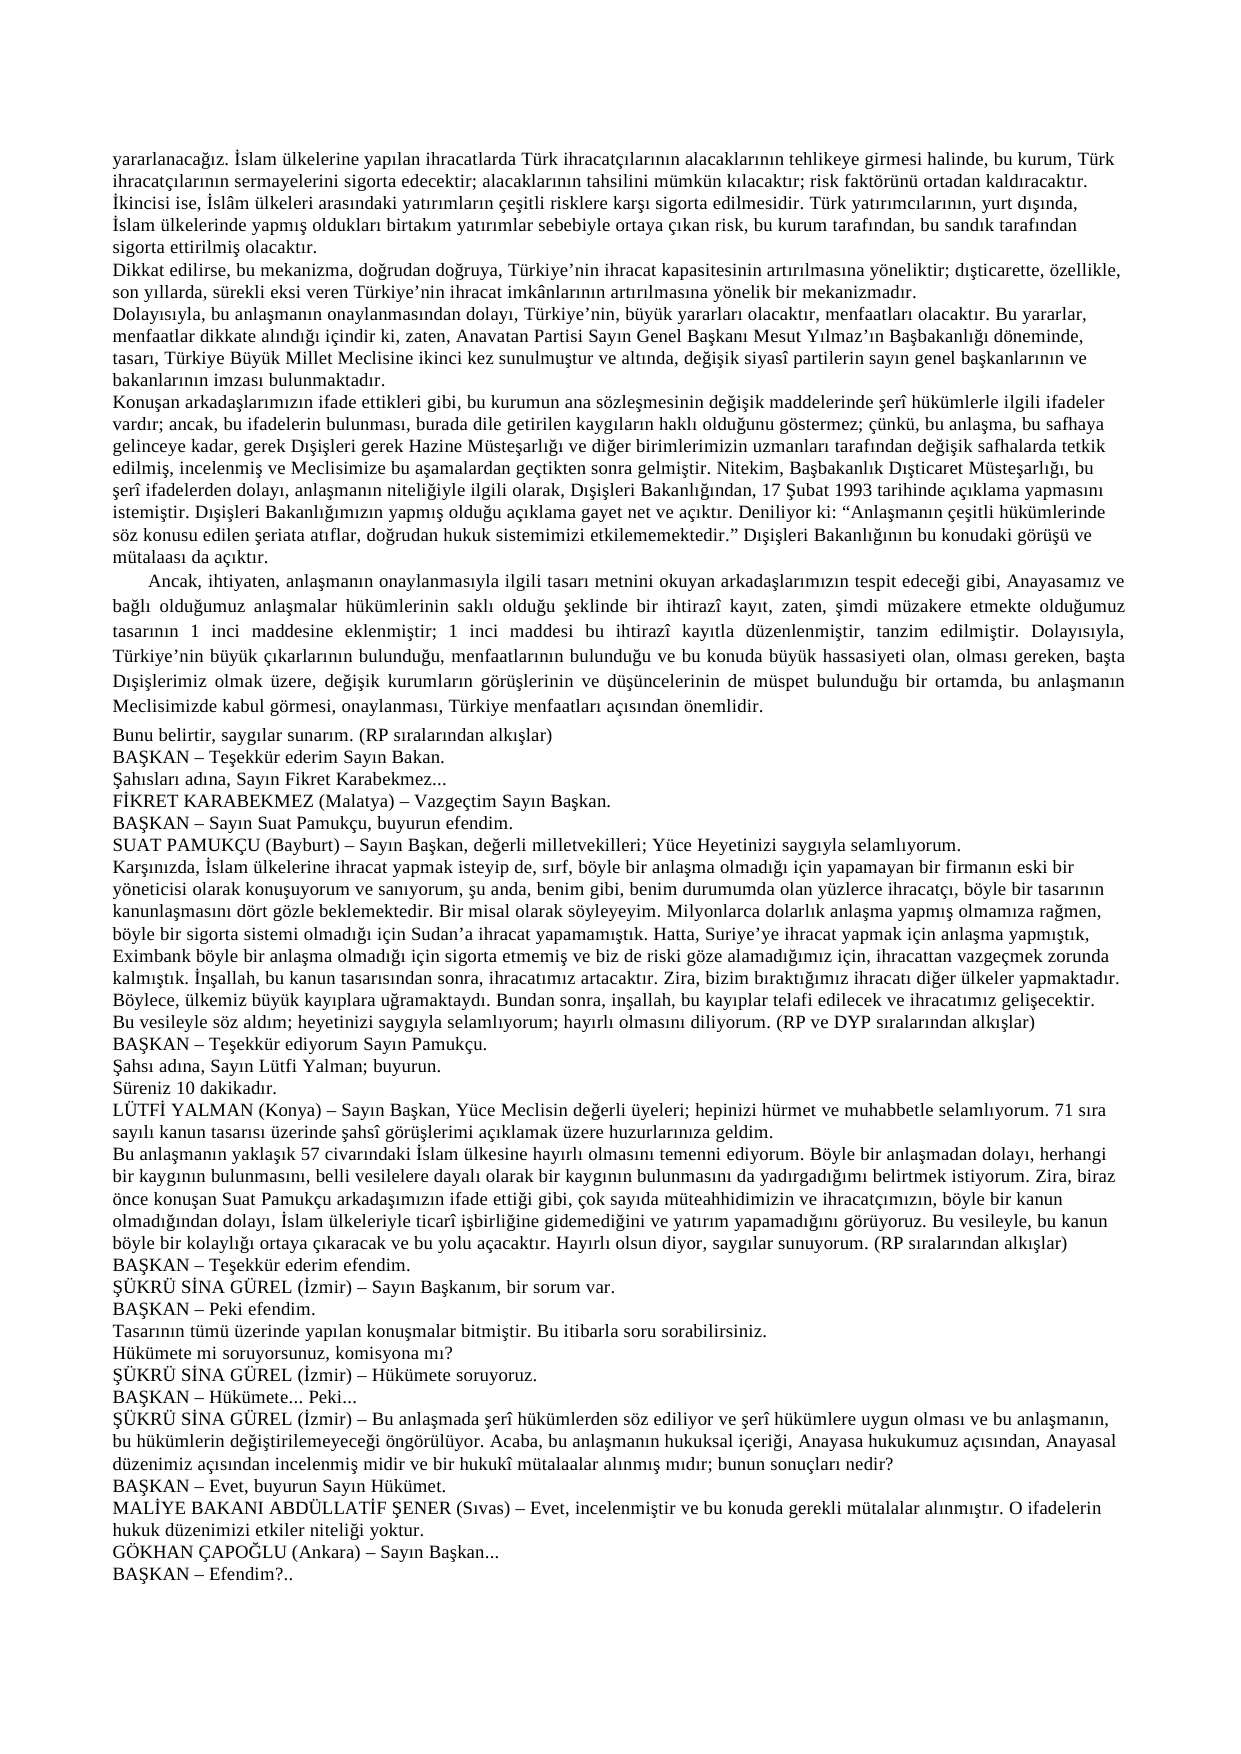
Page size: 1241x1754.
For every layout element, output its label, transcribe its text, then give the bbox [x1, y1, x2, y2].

text GÖKHAN ÇAPOĞLU (Ankara) – Sayın Başkan... [112, 1540, 1128, 1562]
text Karşınızda, İslam ülkelerine ihracat yapmak isteyip de, sırf, böyle bir anlaşma olmadığı için yapamayan bir firmanın eski bir yöneticisi olarak konuşuyorum ve sanıyorum, şu anda, benim gibi, benim durumumda olan yüzlerce ihracatçı, böyle bir tasarının kanunlaşmasını dört gözle beklemektedir. Bir misal olarak söyleyeyim. Milyonlarca dolarlık anlaşma yapmış olmamıza rağmen, böyle bir sigorta sistemi olmadığı için Sudan’a ihracat yapamamıştık. Hatta, Suriye’ye ihracat yapmak için anlaşma yapmıştık, Eximbank böyle bir anlaşma olmadığı için sigorta etmemiş ve biz de riski göze alamadığımız için, ihracattan vazgeçmek zorunda kalmıştık. İnşallah, bu kanun tasarısından sonra, ihracatımız artacaktır. Zira, bizim bıraktığımız ihracatı diğer ülkeler yapmaktadır. Böylece, ülkemiz büyük kayıplara uğramaktaydı. Bundan sonra, inşallah, bu kayıplar telafi edilecek ve ihracatımız gelişecektir. [112, 856, 1128, 1010]
text BAŞKAN – Sayın Suat Pamukçu, buyurun efendim. [112, 811, 1128, 833]
text İkincisi ise, İslâm ülkeleri arasındaki yatırımların çeşitli risklere karşı sigorta edilmesidir. Türk yatırımcılarının, yurt dışında, İslam ülkelerinde yapmış oldukları birtakım yatırımlar sebebiyle ortaya çıkan risk, bu kurum tarafından, bu sandık tarafından sigorta ettirilmiş olacaktır. [112, 192, 1128, 258]
text BAŞKAN – Teşekkür ederim Sayın Bakan. [112, 745, 1128, 767]
text BAŞKAN – Teşekkür ederim efendim. [112, 1253, 1128, 1275]
text MALİYE BAKANI ABDÜLLATİF ŞENER (Sıvas) – Evet, incelenmiştir ve bu konuda gerekli mütalalar alınmıştır. O ifadelerin hukuk düzenimizi etkiler niteliği yoktur. [112, 1496, 1128, 1540]
text Tasarının tümü üzerinde yapılan konuşmalar bitmiştir. Bu itibarla soru sorabilirsiniz. [112, 1319, 1128, 1341]
text ŞÜKRÜ SİNA GÜREL (İzmir) – Sayın Başkanım, bir sorum var. [112, 1275, 1128, 1297]
text BAŞKAN – Efendim?.. [112, 1562, 1128, 1584]
text BAŞKAN – Peki efendim. [112, 1297, 1128, 1319]
text SUAT PAMUKÇU (Bayburt) – Sayın Başkan, değerli milletvekilleri; Yüce Heyetinizi saygıyla selamlıyorum. [112, 833, 1128, 856]
text Dikkat edilirse, bu mekanizma, doğrudan doğruya, Türkiye’nin ihracat kapasitesinin artırılmasına yöneliktir; dışticarette, özellikle, son yıllarda, sürekli eksi veren Türkiye’nin ihracat imkânlarının artırılmasına yönelik bir mekanizmadır. [112, 258, 1128, 302]
text ŞÜKRÜ SİNA GÜREL (İzmir) – Hükümete soruyoruz. [112, 1363, 1128, 1386]
text Şahısları adına, Sayın Fikret Karabekmez... [112, 767, 1128, 789]
text Şahsı adına, Sayın Lütfi Yalman; buyurun. [112, 1054, 1128, 1076]
text LÜTFİ YALMAN (Konya) – Sayın Başkan, Yüce Meclisin değerli üyeleri; hepinizi hürmet ve muhabbetle selamlıyorum. 71 sıra sayılı kanun tasarısı üzerinde şahsî görüşlerimi açıklamak üzere huzurlarınıza geldim. [112, 1098, 1128, 1143]
text Konuşan arkadaşlarımızın ifade ettikleri gibi, bu kurumun ana sözleşmesinin değişik maddelerinde şerî hükümlerle ilgili ifadeler vardır; ancak, bu ifadelerin bulunması, burada dile getirilen kaygıların haklı olduğunu göstermez; çünkü, bu anlaşma, bu safhaya gelinceye kadar, gerek Dışişleri gerek Hazine Müsteşarlığı ve diğer birimlerimizin uzmanları tarafından değişik safhalarda tetkik edilmiş, incelenmiş ve Meclisimize bu aşamalardan geçtikten sonra gelmiştir. Nitekim, Başbakanlık Dışticaret Müsteşarlığı, bu şerî ifadelerden dolayı, anlaşmanın niteliğiyle ilgili olarak, Dışişleri Bakanlığından, 17 Şubat 1993 tarihinde açıklama yapmasını istemiştir. Dışişleri Bakanlığımızın yapmış olduğu açıklama gayet net ve açıktır. Deniliyor ki: “Anlaşmanın çeşitli hükümlerinde söz konusu edilen şeriata atıflar, doğrudan hukuk sistemimizi etkilememektedir.” Dışişleri Bakanlığının bu konudaki görüşü ve mütalaası da açıktır. [112, 391, 1128, 567]
text BAŞKAN – Evet, buyurun Sayın Hükümet. [112, 1474, 1128, 1496]
text ŞÜKRÜ SİNA GÜREL (İzmir) – Bu anlaşmada şerî hükümlerden söz ediliyor ve şerî hükümlere uygun olması ve bu anlaşmanın, bu hükümlerin değiştirilemeyeceği öngörülüyor. Acaba, bu anlaşmanın hukuksal içeriği, Anayasa hukukumuz açısından, Anayasal düzenimiz açısından incelenmiş midir ve bir hukukî mütalaalar alınmış mıdır; bunun sonuçları nedir? [112, 1408, 1128, 1474]
text FİKRET KARABEKMEZ (Malatya) – Vazgeçtim Sayın Başkan. [112, 789, 1128, 811]
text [112, 148, 1128, 192]
text Hükümete mi soruyorsunuz, komisyona mı? [112, 1341, 1128, 1363]
text Süreniz 10 dakikadır. [112, 1076, 1128, 1098]
text Ancak, ihtiyaten, anlaşmanın onaylanmasıyla ilgili tasarı metnini okuyan arkadaşlarımızın tespit edeceği gibi, Anayasamız ve bağlı olduğumuz anlaşmalar hükümlerinin saklı olduğu şeklinde bir ihtirazî kayıt, zaten, şimdi müzakere etmekte olduğumuz tasarının 1 inci maddesine eklenmiştir; 1 inci maddesi bu ihtirazî kayıtla düzenlenmiştir, tanzim edilmiştir. Dolayısıyla, Türkiye’nin büyük çıkarlarının bulunduğu, menfaatlarının bulunduğu ve bu konuda büyük hassasiyeti olan, olması gereken, başta Dışişlerimiz olmak üzere, değişik kurumların görüşlerinin ve düşüncelerinin de müspet bulunduğu bir ortamda, bu anlaşmanın Meclisimizde kabul görmesi, onaylanması, Türkiye menfaatları açısından önemlidir. [112, 567, 1128, 717]
text Bunu belirtir, saygılar sunarım. (RP sıralarından alkışlar) [112, 723, 1128, 745]
text BAŞKAN – Hükümete... Peki... [112, 1386, 1128, 1408]
text BAŞKAN – Teşekkür ediyorum Sayın Pamukçu. [112, 1032, 1128, 1054]
text Bu anlaşmanın yaklaşık 57 civarındaki İslam ülkesine hayırlı olmasını temenni ediyorum. Böyle bir anlaşmadan dolayı, herhangi bir kaygının bulunmasını, belli vesilelere dayalı olarak bir kaygının bulunmasını da yadırgadığımı belirtmek istiyorum. Zira, biraz önce konuşan Suat Pamukçu arkadaşımızın ifade ettiği gibi, çok sayıda müteahhidimizin ve ihracatçımızın, böyle bir kanun olmadığından dolayı, İslam ülkeleriyle ticarî işbirliğine gidemediğini ve yatırım yapamadığını görüyoruz. Bu vesileyle, bu kanun böyle bir kolaylığı ortaya çıkaracak ve bu yolu açacaktır. Hayırlı olsun diyor, saygılar sunuyorum. (RP sıralarından alkışlar) [112, 1143, 1128, 1253]
text Dolayısıyla, bu anlaşmanın onaylanmasından dolayı, Türkiye’nin, büyük yararları olacaktır, menfaatları olacaktır. Bu yararlar, menfaatlar dikkate alındığı içindir ki, zaten, Anavatan Partisi Sayın Genel Başkanı Mesut Yılmaz’ın Başbakanlığı döneminde, tasarı, Türkiye Büyük Millet Meclisine ikinci kez sunulmuştur ve altında, değişik siyasî partilerin sayın genel başkanlarının ve bakanlarının imzası bulunmaktadır. [112, 302, 1128, 391]
text Bu vesileyle söz aldım; heyetinizi saygıyla selamlıyorum; hayırlı olmasını diliyorum. (RP ve DYP sıralarından alkışlar) [112, 1010, 1128, 1032]
